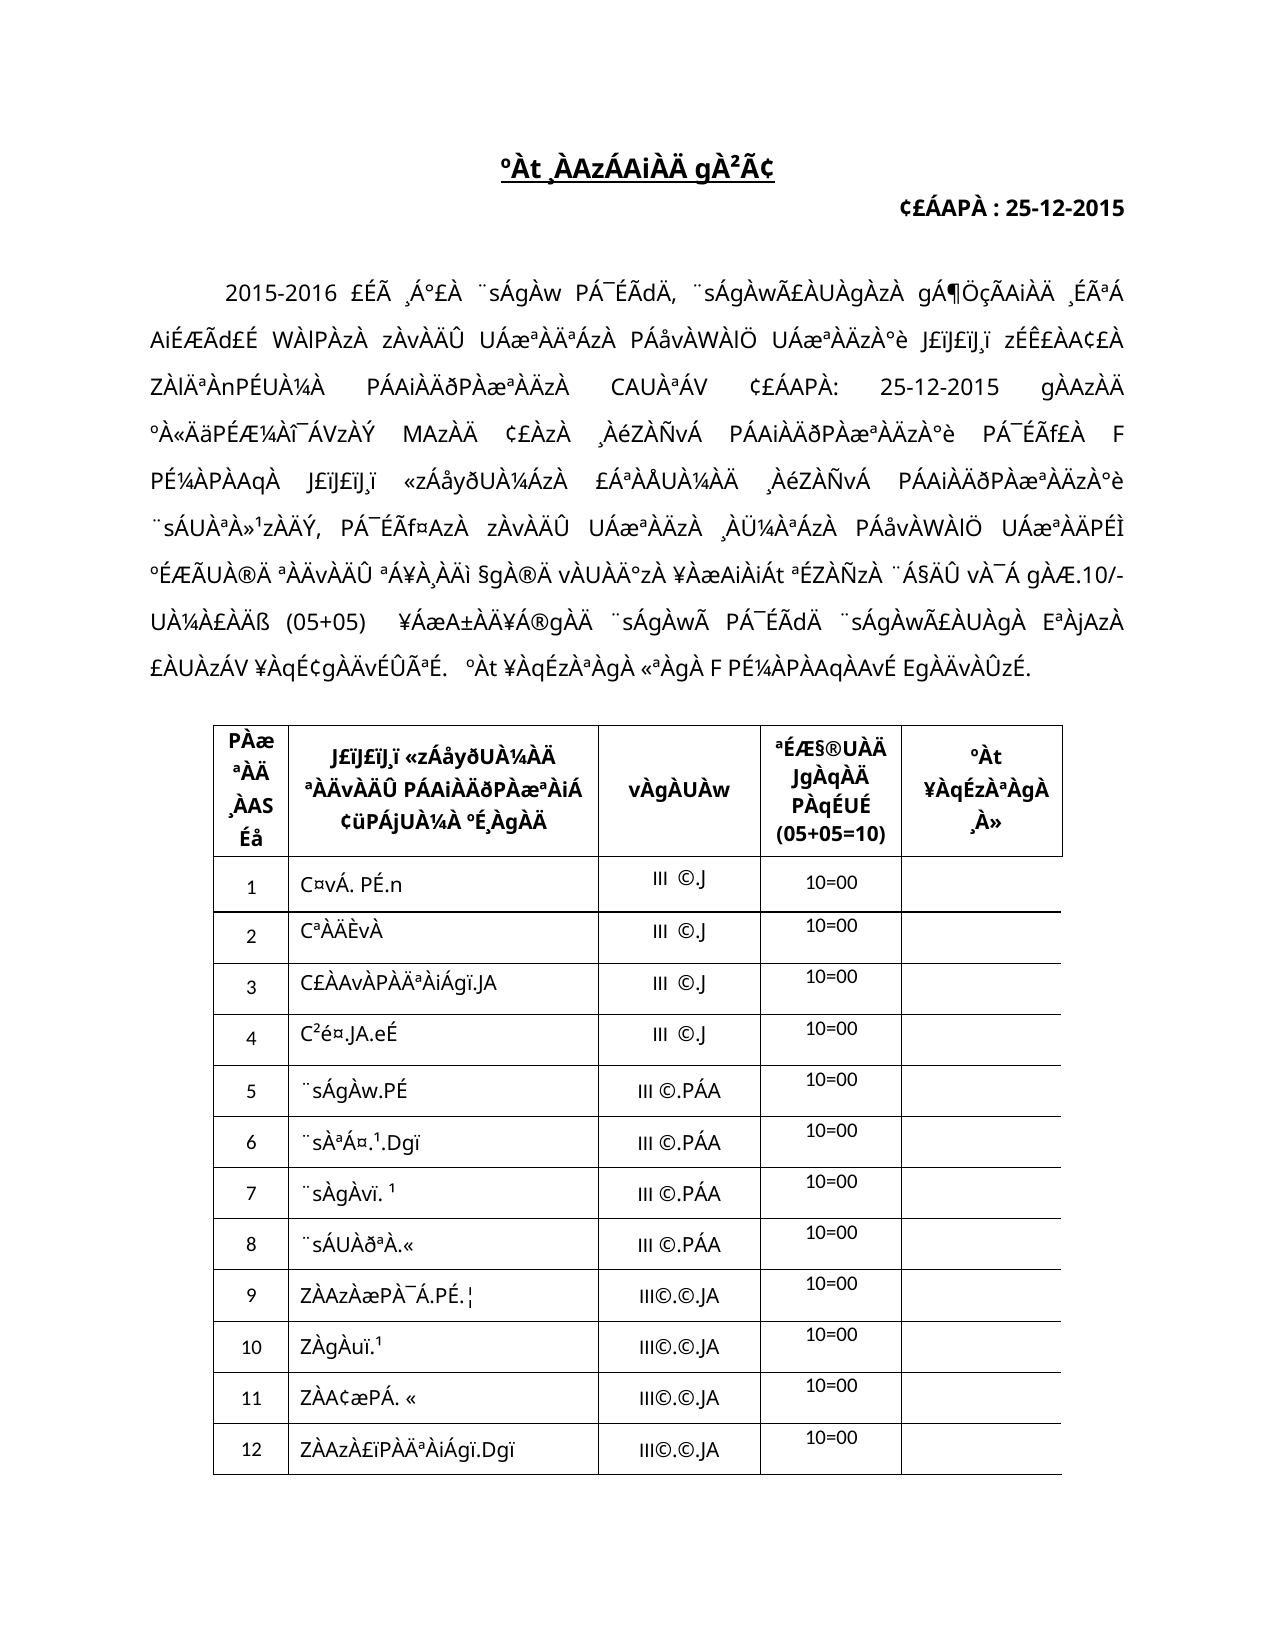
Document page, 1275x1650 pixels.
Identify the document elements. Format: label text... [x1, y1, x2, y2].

table_cell 4 [214, 1015, 288, 1065]
table_cell C²é¤.JA.eÉ [289, 1015, 598, 1065]
table_cell 10 [214, 1322, 288, 1372]
table_cell III ©.PÁA [599, 1219, 760, 1269]
table_cell C£ÀAvÀPÀÄªÀiÁgï.JA [289, 964, 598, 1014]
table_cell 10=00 [761, 964, 901, 1014]
table_cell 10=00 [761, 1219, 901, 1269]
table_cell ZÀA¢æPÁ. « [289, 1373, 598, 1423]
table_cell 2 [214, 913, 288, 962]
table_cell 1 [214, 857, 288, 911]
table_cell III ©.PÁA [599, 1117, 760, 1167]
table_cell [902, 857, 1062, 911]
text 2015-2016 £ÉÃ ¸Á°£À ¨sÁgÀw PÁ¯ÉÃdÄ, ¨sÁgÀwÃ£ÀUÀgÀzÀ gÁ¶ÖçÃAiÀÄ ¸ÉÃªÁ AiÉÆÃd£É WÀlPÀzÀ zÀvÀÄÛ UÁæªÀÄªÁzÀ PÁåvÀWÀlÖ UÁæªÀÄzÀ°è J£ïJ£ïJ¸ï zÉÊ£ÀA¢£À ZÀlÄªÀnPÉUÀ¼À PÁAiÀÄðPÀæªÀÄzÀ CAUÀªÁV ¢£ÁAPÀ: 25-12-2015 gÀAzÀÄ ºÀ«ÄäPÉÆ¼Àî¯ÁVzÀÝ MAzÀÄ ¢£ÀzÀ ¸ÀéZÀÑvÁ PÁAiÀÄðPÀæªÀÄzÀ°è PÁ¯ÉÃf£À F PÉ¼ÀPÀAqÀ J£ïJ£ïJ¸ï «zÁåyðUÀ¼ÁzÀ £ÁªÀÅUÀ¼ÀÄ ¸ÀéZÀÑvÁ PÁAiÀÄðPÀæªÀÄzÀ°è ¨sÁUÀªÀ»¹zÀÄÝ, PÁ¯ÉÃf¤AzÀ zÀvÀÄÛ UÁæªÀÄzÀ ¸ÀÜ¼ÀªÁzÀ PÁåvÀWÀlÖ UÁæªÀÄPÉÌ ºÉÆÃUÀ®Ä ªÀÄvÀÄÛ ªÁ¥À¸ÀÄì §gÀ®Ä vÀUÀÄ°zÀ ¥ÀæAiÀiÁt ªÉZÀÑzÀ ¨Á§ÄÛ vÀ¯Á gÀÆ.10/-UÀ¼À£ÀÄß (05+05) ¥ÁæA±ÀÄ¥Á®gÀÄ ¨sÁgÀwÃ PÁ¯ÉÃdÄ ¨sÁgÀwÃ£ÀUÀgÀ EªÀjAzÀ £ÀUÀzÁV ¥ÀqÉ¢gÀÄvÉÛÃªÉ. ºÀt ¥ÀqÉzÀªÀgÀ «ªÀgÀ F PÉ¼ÀPÀAqÀAvÉ EgÀÄvÀÛzÉ. [150, 277, 1125, 683]
text ¢£ÁAPÀ : 25-12-2015 [150, 192, 1125, 224]
table_cell 10=00 [761, 857, 901, 911]
table_cell 10=00 [761, 1322, 901, 1372]
table_cell 10=00 [761, 1066, 901, 1116]
table_cell III ©.J [599, 857, 760, 911]
table_cell 6 [214, 1117, 288, 1167]
text ºÀt ¸ÀAzÁAiÀÄ gÀ²Ã¢ [150, 150, 1125, 187]
table_cell ¨sÁUÀðªÀ.« [289, 1219, 598, 1269]
table_cell III ©.PÁA [599, 1066, 760, 1116]
table_cell III©.©.JA [599, 1322, 760, 1372]
table_cell ZÀAzÀæPÀ¯Á.PÉ.¦ [289, 1270, 598, 1321]
table_cell CªÀÄÈvÀ [289, 913, 598, 962]
table_cell III©.©.JA [599, 1270, 760, 1321]
table_cell 7 [214, 1168, 288, 1218]
table_header ºÀt ¥ÀqÉzÀªÀgÀ ¸À» [902, 726, 1062, 856]
table_cell ¨sÀgÀvï. ¹ [289, 1168, 598, 1218]
table_cell 10=00 [761, 1424, 901, 1474]
table_cell III©.©.JA [599, 1373, 760, 1423]
table_cell 9 [214, 1270, 288, 1321]
table_cell 5 [214, 1066, 288, 1116]
table_cell ¨sÀªÁ¤.¹.Dgï [289, 1117, 598, 1167]
table_cell [902, 1321, 1062, 1372]
table_cell [902, 1014, 1062, 1065]
table_cell [902, 1372, 1062, 1423]
table_cell [902, 1423, 1062, 1474]
table_cell C¤vÁ. PÉ.n [289, 857, 598, 911]
table_cell [902, 1269, 1062, 1321]
table_cell [902, 1065, 1062, 1116]
table_cell III ©.J [599, 913, 760, 962]
table_cell 12 [214, 1424, 288, 1474]
table_cell 11 [214, 1373, 288, 1423]
table_cell [902, 911, 1062, 962]
table_cell 10=00 [761, 913, 901, 962]
table_cell III ©.J [599, 1015, 760, 1065]
table_cell III©.©.JA [599, 1424, 760, 1474]
table_cell [902, 1167, 1062, 1218]
table_header vÀgÀUÀw [599, 726, 760, 856]
table_cell 10=00 [761, 1117, 901, 1167]
table_cell III ©.J [599, 964, 760, 1014]
table_cell 10=00 [761, 1373, 901, 1423]
table_cell ZÀAzÀ£ïPÀÄªÀiÁgï.Dgï [289, 1424, 598, 1474]
table_cell 10=00 [761, 1270, 901, 1321]
table_cell 10=00 [761, 1168, 901, 1218]
table_cell [902, 1116, 1062, 1167]
table_header ªÉÆ§®UÀÄ JgÀqÀÄ PÀqÉUÉ (05+05=10) [761, 726, 901, 856]
table_cell 3 [214, 964, 288, 1014]
table_cell ZÀgÀuï.¹ [289, 1322, 598, 1372]
table_cell ¨sÁgÀw.PÉ [289, 1066, 598, 1116]
table_cell 8 [214, 1219, 288, 1269]
table_cell [902, 1218, 1062, 1269]
table_cell [902, 963, 1062, 1014]
table_cell III ©.PÁA [599, 1168, 760, 1218]
table_header PÀæªÀÄ ¸ÀASÉå [214, 726, 288, 856]
table_cell 10=00 [761, 1015, 901, 1065]
table_header J£ïJ£ïJ¸ï «zÁåyðUÀ¼ÀÄ ªÀÄvÀÄÛ PÁAiÀÄðPÀæªÀiÁ¢üPÁjUÀ¼À ºÉ¸ÀgÀÄ [289, 726, 598, 856]
